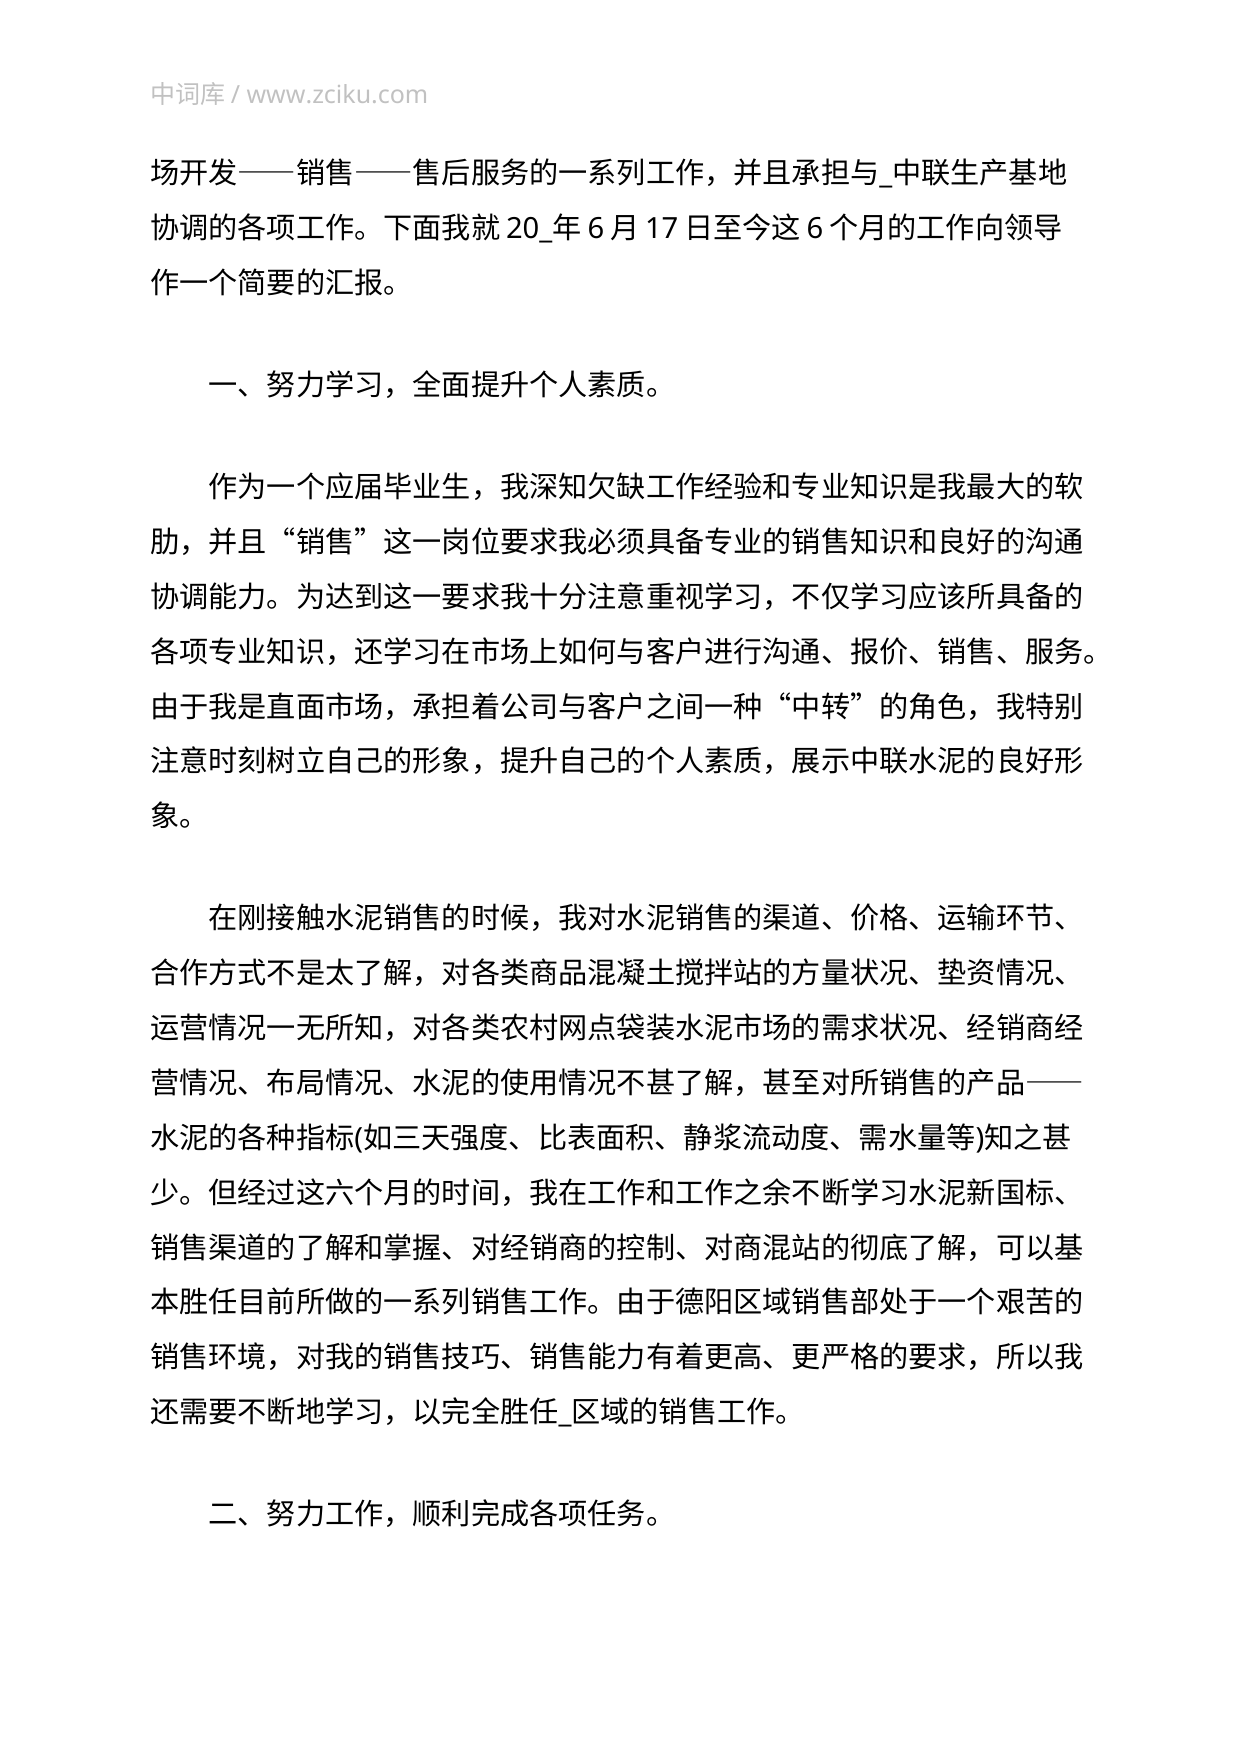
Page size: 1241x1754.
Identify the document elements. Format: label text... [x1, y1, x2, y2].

text 二、努力工作，顺利完成各项任务。 [150, 1491, 1090, 1533]
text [150, 150, 1090, 302]
text 在刚接触水泥销售的时候，我对水泥销售的渠道、价格、运输环节、合作方式不是太了解，对各类商品混凝土搅拌站的方量状况、垫资情况、运营情况一无所知，对各类农村网点袋装水泥市场的需求状况、经销商经营情况、布局情况、水泥的使用情况不甚了解，甚至对所销售的产品——水泥的各种指标(如三天强度、比表面积、静浆流动度、需水量等)知之甚少。但经过这六个月的时间，我在工作和工作之余不断学习水泥新国标、销售渠道的了解和掌握、对经销商的控制、对商混站的彻底了解，可以基本胜任目前所做的一系列销售工作。由于德阳区域销售部处于一个艰苦的销售环境，对我的销售技巧、销售能力有着更高、更严格的要求，所以我还需要不断地学习，以完全胜任_区域的销售工作。 [150, 895, 1090, 1431]
text 作为一个应届毕业生，我深知欠缺工作经验和专业知识是我最大的软肋，并且“销售”这一岗位要求我必须具备专业的销售知识和良好的沟通协调能力。为达到这一要求我十分注意重视学习，不仅学习应该所具备的各项专业知识，还学习在市场上如何与客户进行沟通、报价、销售、服务。由于我是直面市场，承担着公司与客户之间一种“中转”的角色，我特别注意时刻树立自己的形象，提升自己的个人素质，展示中联水泥的良好形象。 [150, 463, 1090, 835]
text 一、努力学习，全面提升个人素质。 [150, 362, 1090, 404]
